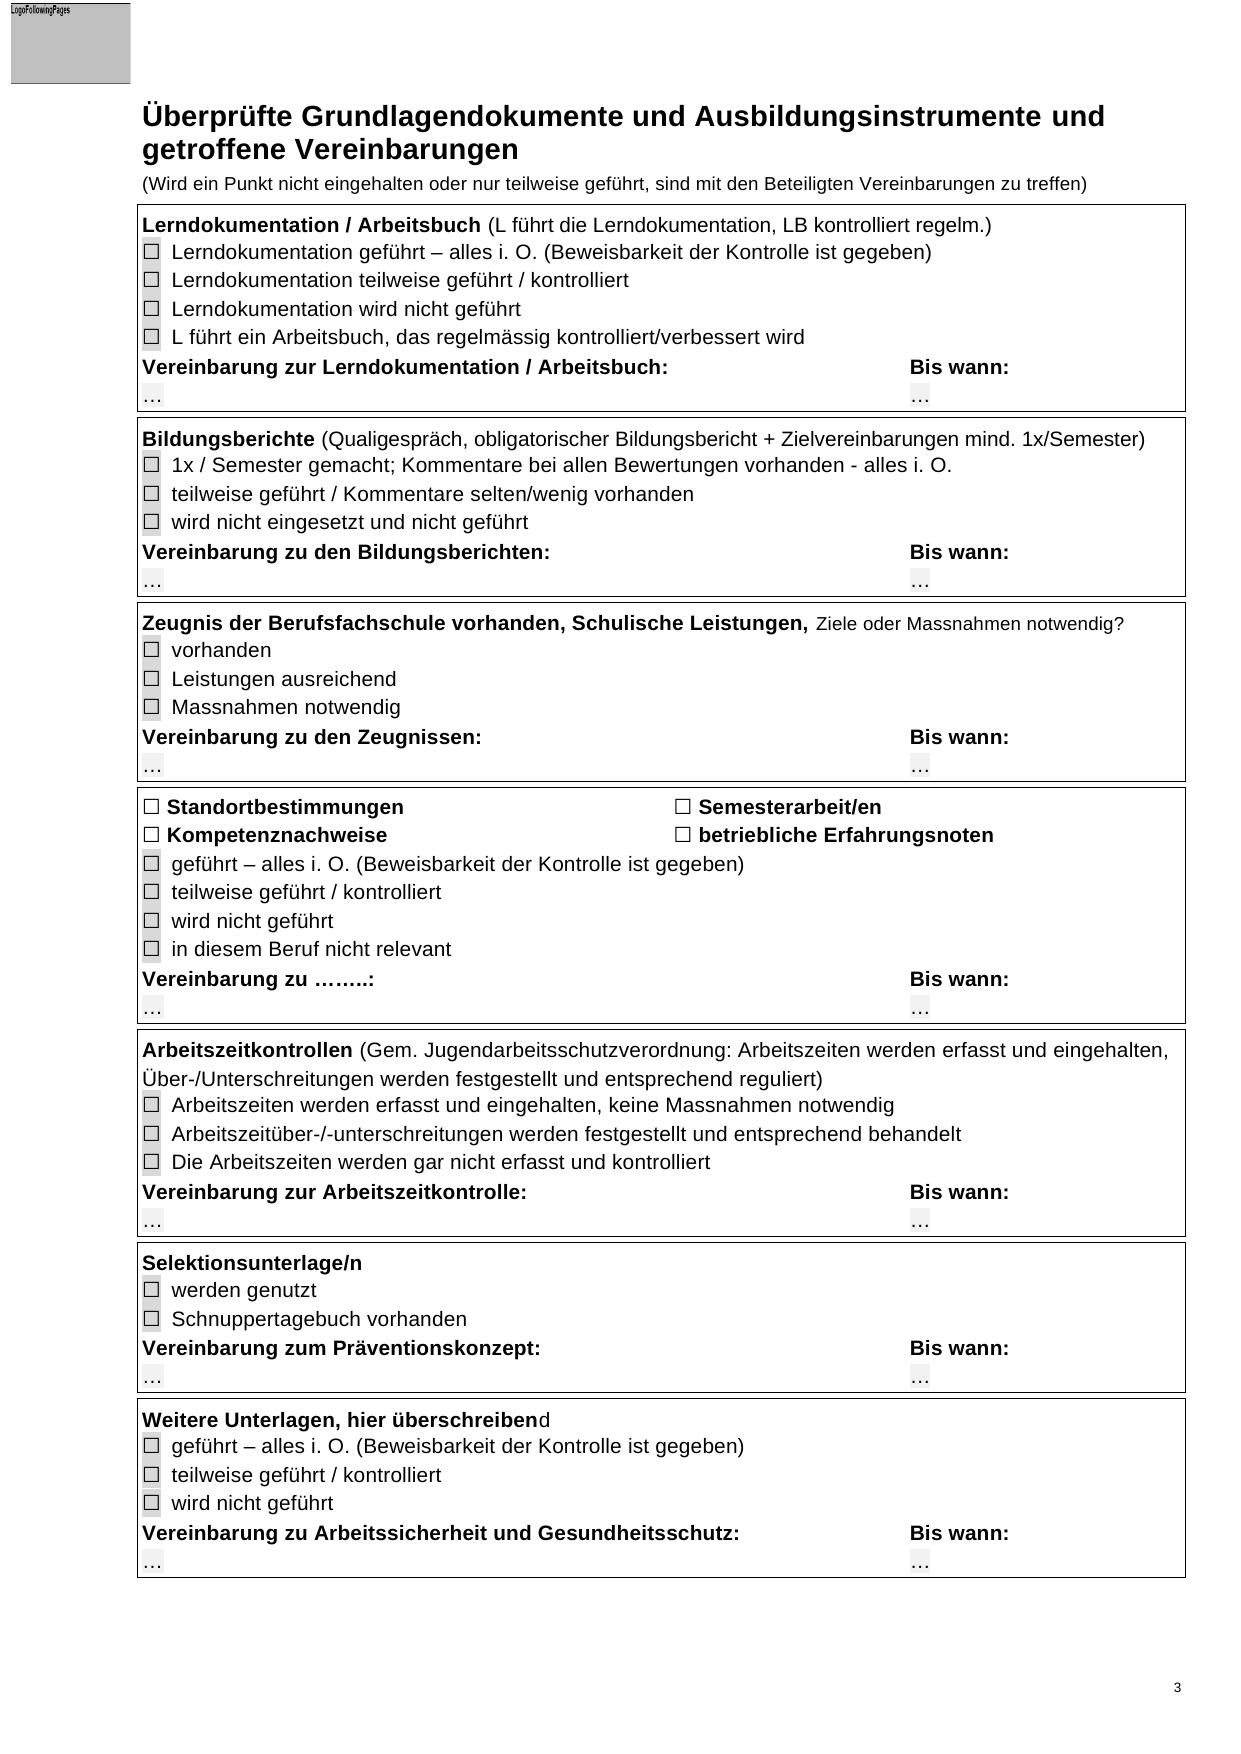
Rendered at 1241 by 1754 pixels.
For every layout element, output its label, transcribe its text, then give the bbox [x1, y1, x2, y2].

text wird nicht geführt [142, 1488, 1181, 1517]
text … … [138, 374, 1185, 411]
text Arbeitszeitkontrollen (Gem. Jugendarbeitsschutzverordnung: Arbeitszeiten werden erfasst und eingehalten, Über-/Unterschreitungen werden festgestellt und entsprechend reguliert) [138, 1030, 1185, 1090]
text … … [138, 743, 1185, 781]
text Vereinbarung zur Arbeitszeitkontrolle: Bis wann: [142, 1176, 1181, 1198]
text … … [138, 1355, 1185, 1392]
text … … [138, 1198, 1185, 1236]
text … … [138, 558, 1185, 596]
text vorhanden [161, 635, 1181, 664]
text Arbeitszeitüber-/-unterschreitungen werden festgestellt und entsprechend behandelt [161, 1119, 1181, 1147]
text Schnuppertagebuch vorhanden [161, 1304, 1181, 1332]
text Arbeitszeiten werden erfasst und eingehalten, keine Massnahmen notwendig [161, 1090, 1181, 1119]
text Zeugnis der Berufsfachschule vorhanden, Schulische Leistungen, Ziele oder Massnahmen notwendig? [138, 603, 1185, 635]
text Vereinbarung zu ……..: Bis wann: [142, 963, 1181, 986]
picture [11, 3, 131, 84]
text Selektionsunterlage/n [138, 1243, 1185, 1275]
text Vereinbarung zum Präventionskonzept: Bis wann: [142, 1332, 1181, 1355]
text 1x / Semester gemacht; Kommentare bei allen Bewertungen vorhanden - alles i. O. [161, 450, 1181, 479]
text Lerndokumentation teilweise geführt / kontrolliert [161, 265, 1181, 294]
text wird nicht eingesetzt und nicht geführt [161, 507, 1181, 536]
text Lerndokumentation / Arbeitsbuch (L führt die Lerndokumentation, LB kontrolliert regelm.) [138, 205, 1185, 237]
text Die Arbeitszeiten werden gar nicht erfasst und kontrolliert [161, 1147, 1181, 1176]
text Bildungsberichte (Qualigespräch, obligatorischer Bildungsbericht + Zielvereinbarungen mind. 1x/Semester) [138, 418, 1185, 450]
text Lerndokumentation geführt – alles i. O. (Beweisbarkeit der Kontrolle ist gegeben) [161, 237, 1181, 265]
text Lerndokumentation wird nicht geführt [161, 294, 1181, 322]
text Standortbestimmungen Semesterarbeit/en Kompetenznachweise betriebliche Erfahrungsnoten [138, 788, 1185, 849]
text Weitere Unterlagen, hier überschreibend [138, 1399, 1185, 1432]
text (Wird ein Punkt nicht eingehalten oder nur teilweise geführt, sind mit den Beteiligten Vereinbarungen zu treffen) [142, 166, 1181, 194]
text Massnahmen notwendig [161, 692, 1181, 721]
text … … [138, 1540, 1185, 1577]
text wird nicht geführt [161, 906, 1181, 934]
text Vereinbarung zur Lerndokumentation / Arbeitsbuch: Bis wann: [142, 351, 1181, 374]
text Überprüfte Grundlagendokumente und Ausbildungsinstrumente und getroffene Vereinbarungen [142, 99, 1181, 166]
text Vereinbarung zu Arbeitssicherheit und Gesundheitsschutz: Bis wann: [142, 1517, 1181, 1540]
text teilweise geführt / Kommentare selten/wenig vorhanden [161, 479, 1181, 507]
text geführt – alles i. O. (Beweisbarkeit der Kontrolle ist gegeben) [161, 1432, 1181, 1460]
text L führt ein Arbeitsbuch, das regelmässig kontrolliert/verbessert wird [161, 322, 1181, 351]
text werden genutzt [161, 1275, 1181, 1304]
text Leistungen ausreichend [161, 664, 1181, 692]
text teilweise geführt / kontrolliert [161, 877, 1181, 906]
text geführt – alles i. O. (Beweisbarkeit der Kontrolle ist gegeben) [161, 849, 1181, 877]
text teilweise geführt / kontrolliert [161, 1460, 1181, 1488]
text Vereinbarung zu den Zeugnissen: Bis wann: [142, 721, 1181, 743]
text in diesem Beruf nicht relevant [161, 934, 1181, 963]
text Vereinbarung zu den Bildungsberichten: Bis wann: [142, 536, 1181, 558]
text … … [138, 986, 1185, 1023]
